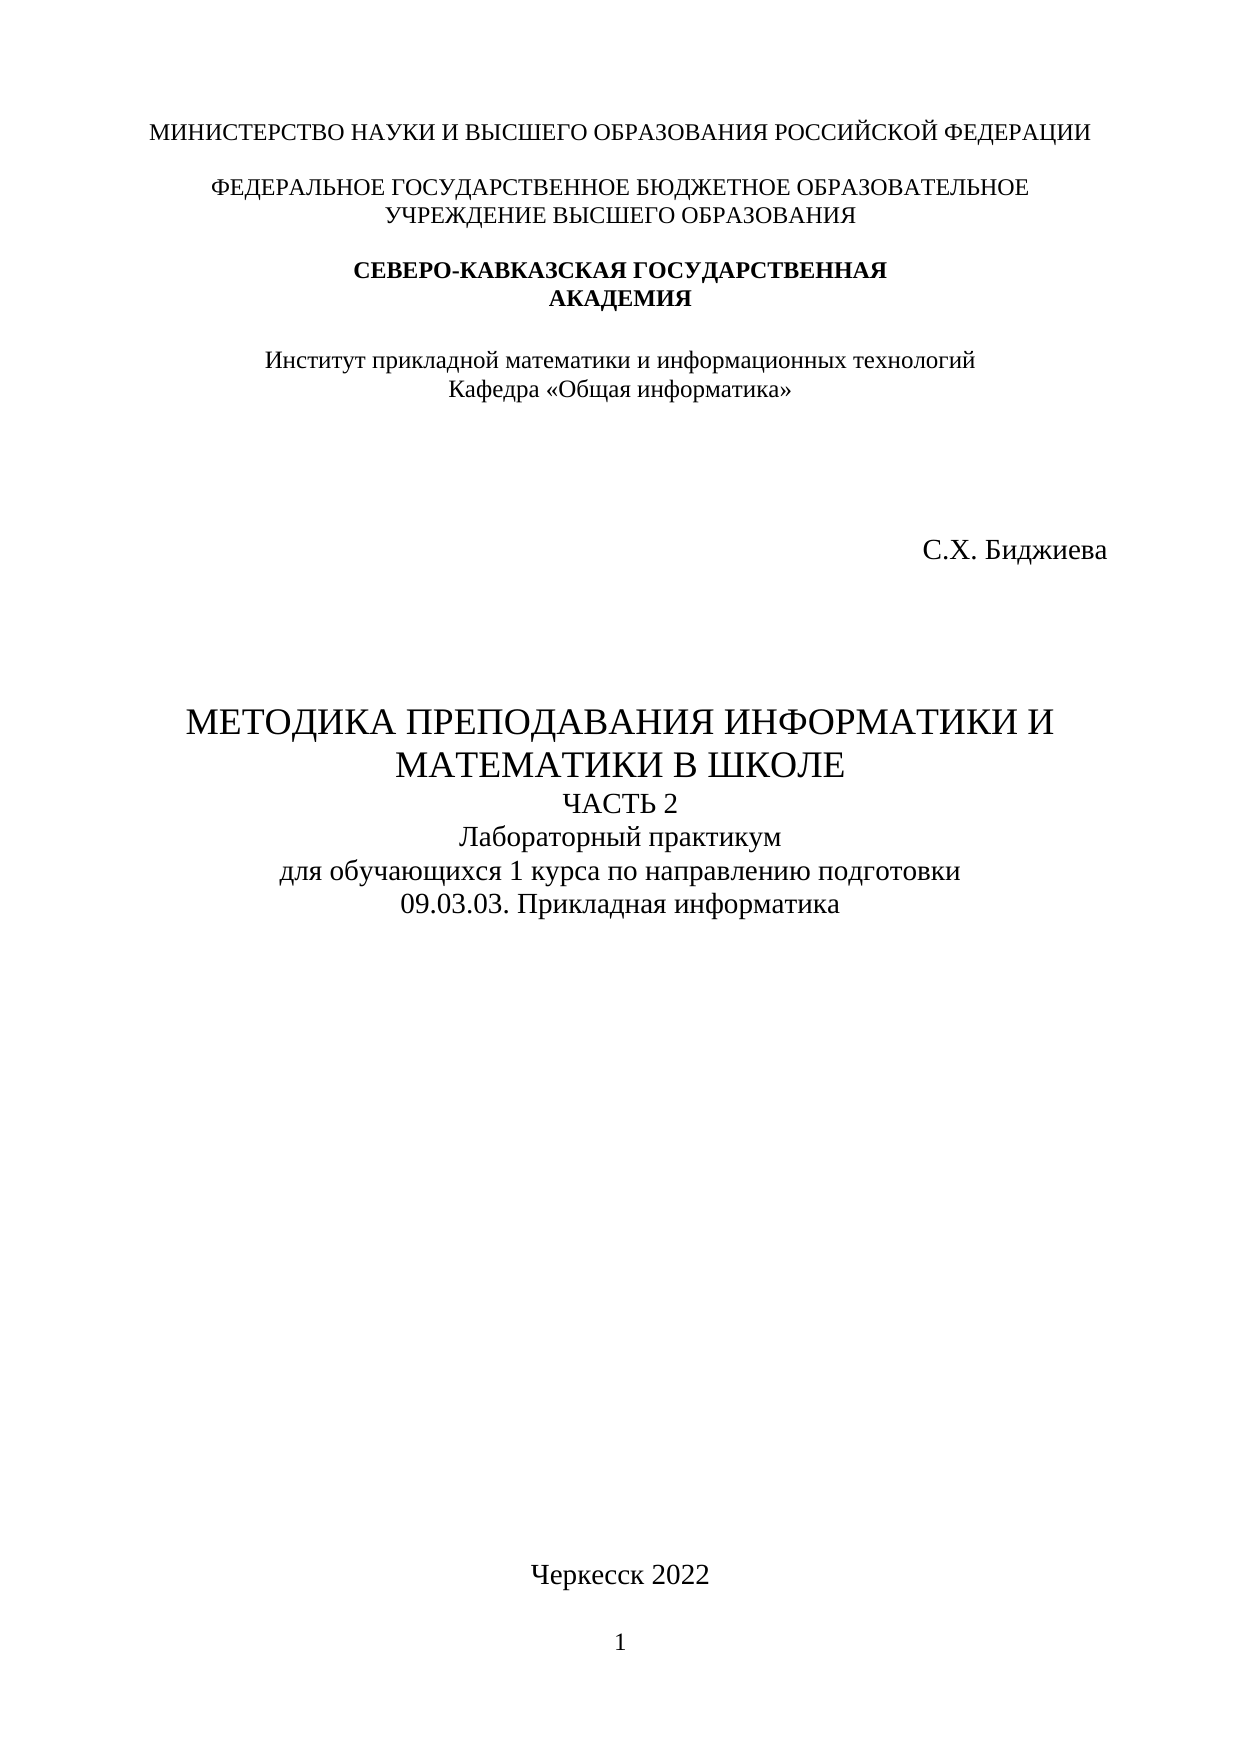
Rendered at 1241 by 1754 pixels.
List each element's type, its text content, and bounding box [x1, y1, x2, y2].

text Кафедра «Общая информатика» [133, 374, 1107, 402]
text 09.03.03. Прикладная информатика [133, 886, 1107, 920]
text СЕВЕРО-КАВКАЗСКАЯ ГОСУДАРСТВЕННАЯ [133, 256, 1107, 284]
text МЕТОДИКА ПРЕПОДАВАНИЯ ИНФОРМАТИКИ И МАТЕМАТИКИ В ШКОЛЕ [133, 699, 1107, 786]
text ЧАСТЬ 2 [133, 786, 1107, 819]
text С.Х. Биджиева [133, 532, 1107, 565]
text АКАДЕМИЯ [133, 284, 1107, 311]
text ФЕДЕРАЛЬНОЕ ГОСУДАРСТВЕННОЕ БЮДЖЕТНОЕ ОБРАЗОВАТЕЛЬНОЕ УЧРЕЖДЕНИЕ ВЫСШЕГО ОБРАЗОВАНИЯ [133, 173, 1107, 228]
text Черкесск 2022 [133, 1557, 1107, 1591]
text Институт прикладной математики и информационных технологий [133, 345, 1107, 374]
text Лабораторный практикум [133, 819, 1107, 853]
text МИНИСТЕРСТВО НАУКИ И ВЫСШЕГО ОБРАЗОВАНИЯ РОССИЙСКОЙ ФЕДЕРАЦИИ [133, 118, 1107, 146]
text для обучающихся 1 курса по направлению подготовки [133, 853, 1107, 886]
